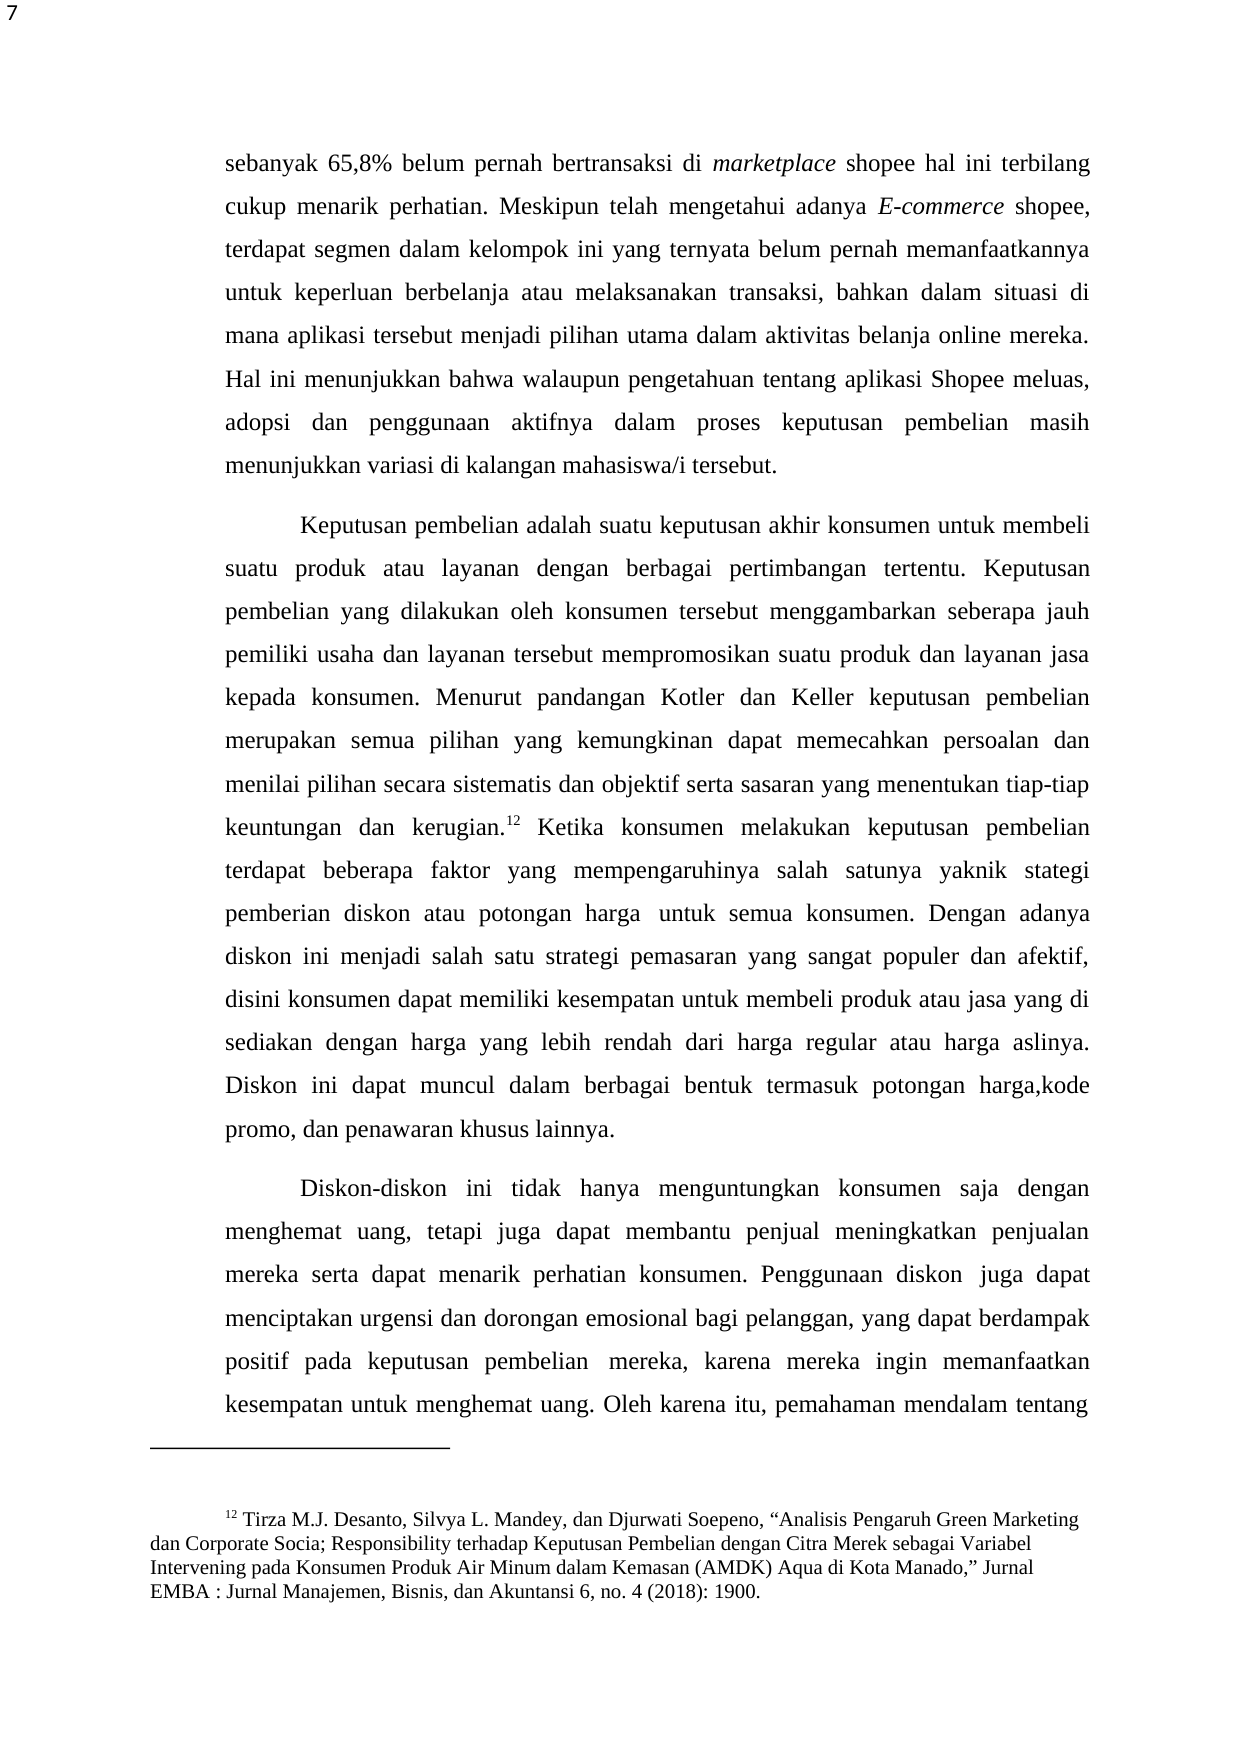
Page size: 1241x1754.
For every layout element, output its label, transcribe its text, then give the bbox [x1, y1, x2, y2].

text 12 Tirza M.J. Desanto, Silvya L. Mandey, dan Djurwati Soepeno, “Analisis Pengaruh Green Marketing dan Corporate Socia; Responsibility terhadap Keputusan Pembelian dengan Citra Merek sebagai Variabel Intervening pada Konsumen Produk Air Minum dalam Kemasan (AMDK) Aqua di Kota Manado,” Jurnal EMBA : Jurnal Manajemen, Bisnis, dan Akuntansi 6, no. 4 (2018): 1900. [150, 1507, 1090, 1603]
text sebanyak 65,8% belum pernah bertransaksi di marketplace shopee hal ini terbilang cukup menarik perhatian. Meskipun telah mengetahui adanya E-commerce shopee, terdapat segmen dalam kelompok ini yang ternyata belum pernah memanfaatkannya untuk keperluan berbelanja atau melaksanakan transaksi, bahkan dalam situasi di mana aplikasi tersebut menjadi pilihan utama dalam aktivitas belanja online mereka. Hal ini menunjukkan bahwa walaupun pengetahuan tentang aplikasi Shopee meluas, adopsi dan penggunaan aktifnya dalam proses keputusan pembelian masih menunjukkan variasi di kalangan mahasiswa/i tersebut. [225, 148, 1090, 479]
text Keputusan pembelian adalah suatu keputusan akhir konsumen untuk membeli suatu produk atau layanan dengan berbagai pertimbangan tertentu. Keputusan pembelian yang dilakukan oleh konsumen tersebut menggambarkan seberapa jauh pemiliki usaha dan layanan tersebut mempromosikan suatu produk dan layanan jasa kepada konsumen. Menurut pandangan Kotler dan Keller keputusan pembelian merupakan semua pilihan yang kemungkinan dapat memecahkan persoalan dan menilai pilihan secara sistematis dan objektif serta sasaran yang menentukan tiap-tiap keuntungan dan kerugian.12 Ketika konsumen melakukan keputusan pembelian terdapat beberapa faktor yang mempengaruhinya salah satunya yaknik stategi pemberian diskon atau potongan harga untuk semua konsumen. Dengan adanya diskon ini menjadi salah satu strategi pemasaran yang sangat populer dan afektif, disini konsumen dapat memiliki kesempatan untuk membeli produk atau jasa yang di sediakan dengan harga yang lebih rendah dari harga regular atau harga aslinya. Diskon ini dapat muncul dalam berbagai bentuk termasuk potongan harga,kode promo, dan penawaran khusus lainnya. [225, 510, 1091, 1142]
text Diskon-diskon ini tidak hanya menguntungkan konsumen saja dengan menghemat uang, tetapi juga dapat membantu penjual meningkatkan penjualan mereka serta dapat menarik perhatian konsumen. Penggunaan diskon juga dapat menciptakan urgensi dan dorongan emosional bagi pelanggan, yang dapat berdampak positif pada keputusan pembelian mereka, karena mereka ingin memanfaatkan kesempatan untuk menghemat uang. Oleh karena itu, pemahaman mendalam tentang [225, 1173, 1090, 1418]
